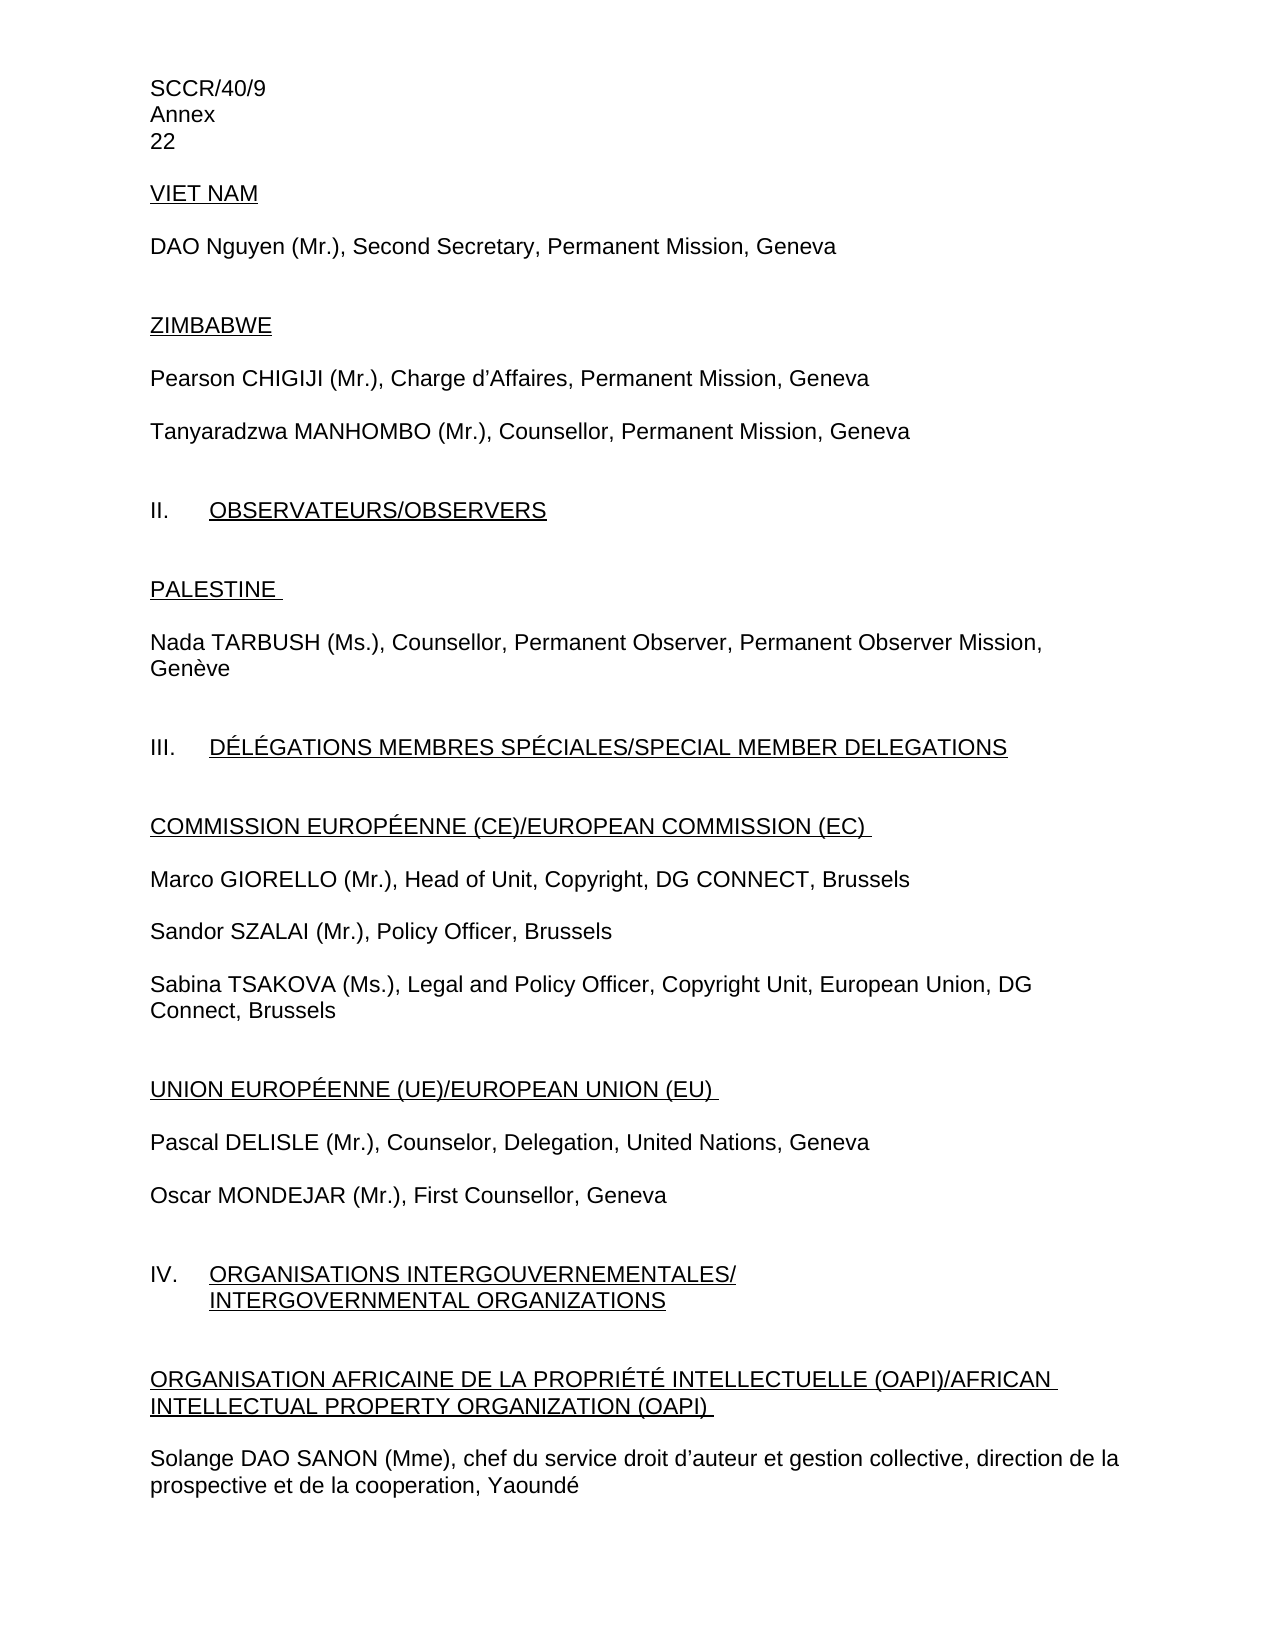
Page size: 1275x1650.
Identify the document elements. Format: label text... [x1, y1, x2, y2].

text Pascal DELISLE (Mr.), Counselor, Delegation, United Nations, Geneva [150, 1129, 1125, 1156]
text Tanyaradzwa MANHOMBO (Mr.), Counsellor, Permanent Mission, Geneva [150, 418, 1125, 444]
text Marco GIORELLO (Mr.), Head of Unit, Copyright, DG CONNECT, Brussels [150, 866, 1125, 892]
text IV. ORGANISATIONS INTERGOUVERNEMENTALES/ [150, 1261, 1125, 1287]
text COMMISSION EUROPÉENNE (CE)/EUROPEAN COMMISSION (EC) [150, 813, 1125, 839]
text Solange DAO SANON (Mme), chef du service droit d’auteur et gestion collective, direction de la prospective et de la cooperation, Yaoundé [150, 1445, 1125, 1498]
text Pearson CHIGIJI (Mr.), Charge d’Affaires, Permanent Mission, Geneva [150, 365, 1125, 391]
text VIET NAM [150, 180, 1125, 207]
text Sabina TSAKOVA (Ms.), Legal and Policy Officer, Copyright Unit, European Union, DG Connect, Brussels [150, 971, 1125, 1024]
text UNION EUROPÉENNE (UE)/EUROPEAN UNION (EU) [150, 1076, 1125, 1103]
text ORGANISATION AFRICAINE DE LA PROPRIÉTÉ INTELLECTUELLE (OAPI)/AFRICAN INTELLECTUAL PROPERTY ORGANIZATION (OAPI) [150, 1366, 1125, 1419]
text III. DÉLÉGATIONS MEMBRES SPÉCIALES/SPECIAL MEMBER DELEGATIONS [150, 734, 1125, 760]
text Oscar MONDEJAR (Mr.), First Counsellor, Geneva [150, 1182, 1125, 1208]
text II. OBSERVATEURS/OBSERVERS [150, 497, 1125, 523]
text Sandor SZALAI (Mr.), Policy Officer, Brussels [150, 918, 1125, 945]
text PALESTINE [150, 576, 1125, 602]
text INTERGOVERNMENTAL ORGANIZATIONS [150, 1287, 1125, 1314]
text ZIMBABWE [150, 312, 1125, 338]
text DAO Nguyen (Mr.), Second Secretary, Permanent Mission, Geneva [150, 233, 1125, 259]
text Nada TARBUSH (Ms.), Counsellor, Permanent Observer, Permanent Observer Mission, Genève [150, 628, 1125, 681]
